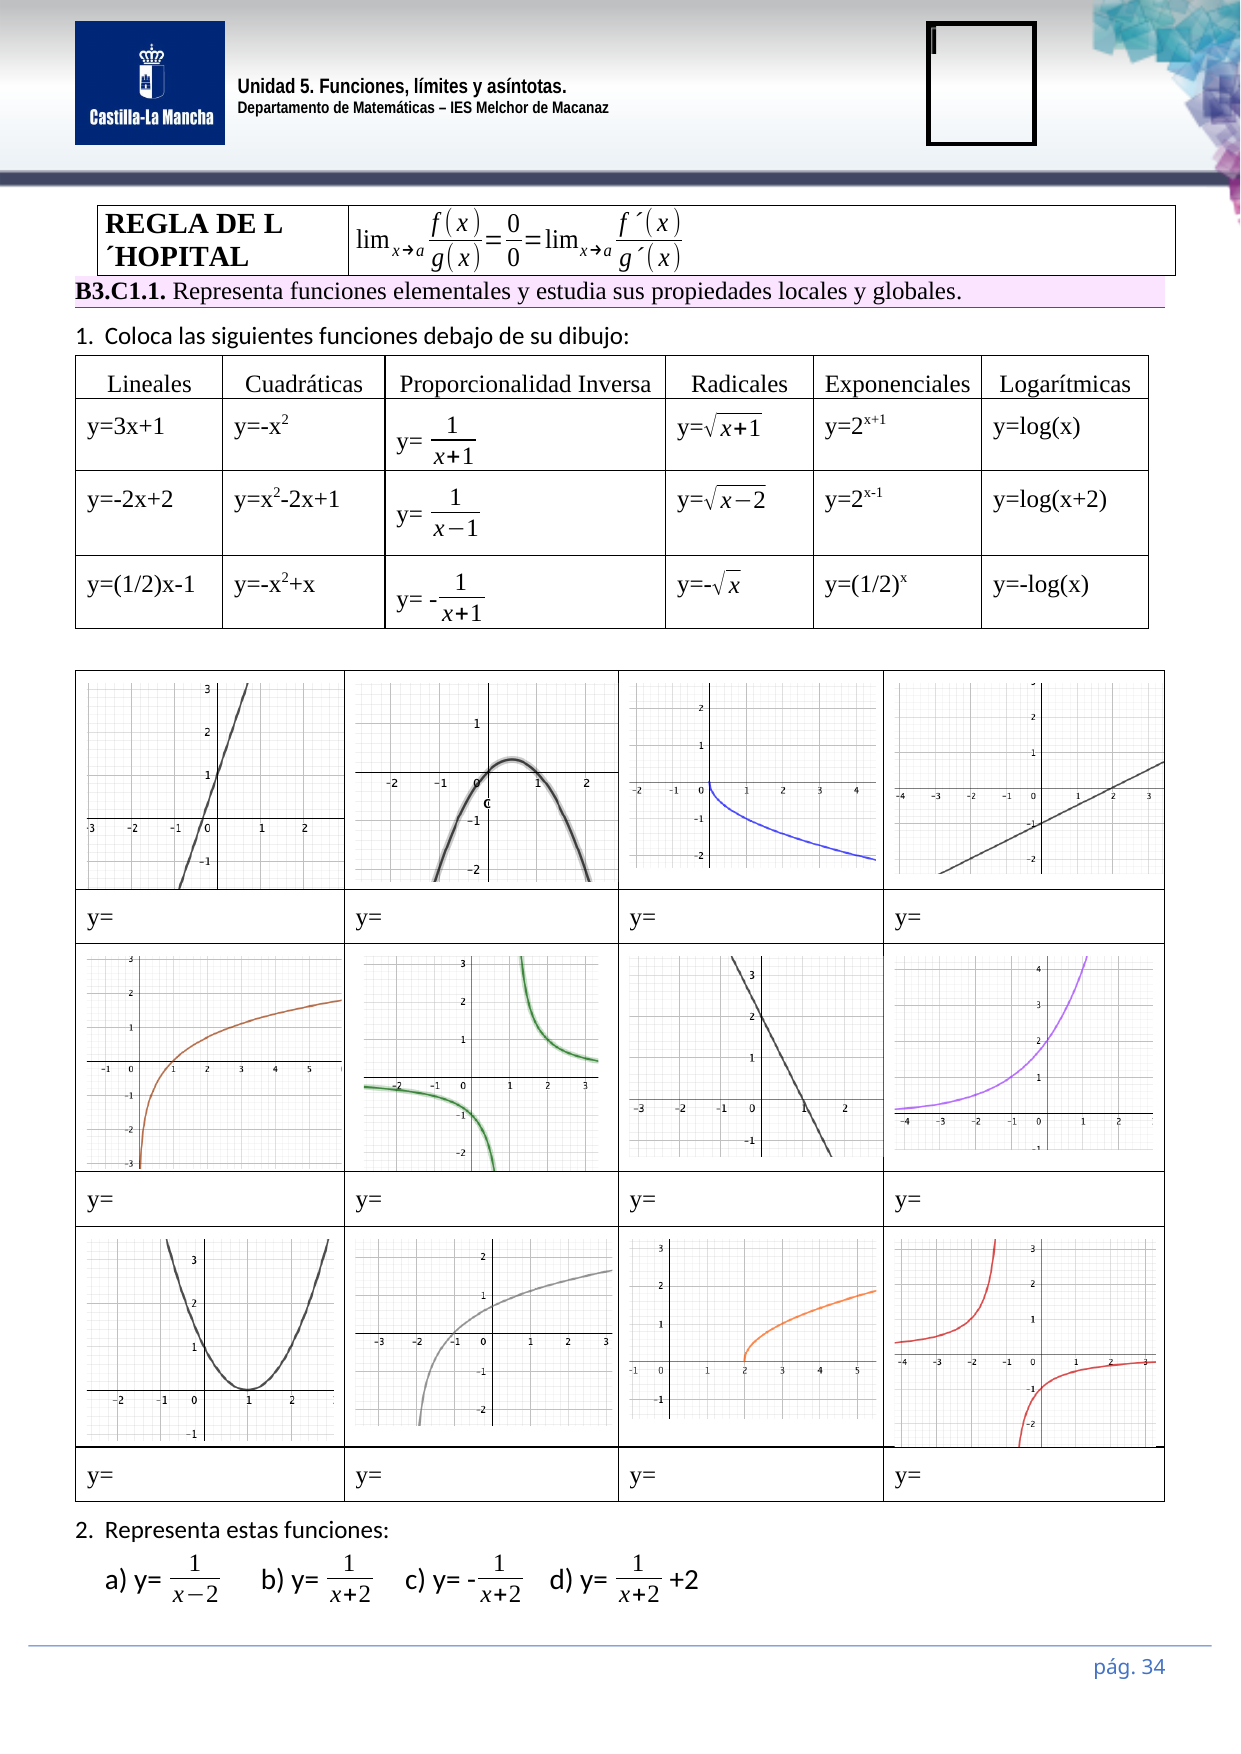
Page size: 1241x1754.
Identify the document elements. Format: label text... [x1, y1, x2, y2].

table_cell y=2x-1 [814, 471, 981, 555]
table_cell y= [619, 1448, 883, 1501]
picture [629, 956, 884, 1157]
table_header [345, 671, 618, 888]
table_header Exponenciales [814, 356, 981, 398]
picture [363, 956, 599, 1171]
table_cell y= [386, 471, 665, 555]
table_header Lineales [76, 356, 222, 398]
table_cell y= [345, 1448, 618, 1501]
table_cell REGLA DE L´HOPITAL [98, 206, 348, 275]
table_cell y=-x2 [223, 399, 384, 470]
table_cell [619, 944, 883, 1171]
picture [894, 683, 1164, 874]
list Coloca las siguientes funciones debajo de su dibujo: [75, 320, 1165, 351]
table_cell [76, 944, 344, 1171]
table_header [76, 671, 344, 888]
table_cell y= [76, 1172, 344, 1226]
table_cell y= - [386, 556, 665, 628]
picture [355, 683, 619, 882]
table_cell y=-2x+2 [76, 471, 222, 555]
table_cell y= [76, 1448, 344, 1501]
picture [86, 1239, 334, 1441]
list a) y= b) y= c) y= - d) y= +2 [104, 1550, 1165, 1637]
picture [894, 1239, 1156, 1447]
table_header [619, 671, 883, 888]
table_cell [686, 206, 1175, 275]
table_cell y=(1/2)x [814, 556, 981, 628]
table_cell y= [884, 1172, 1164, 1226]
table_cell y= [884, 1448, 1164, 1501]
picture [629, 683, 876, 868]
picture [0, 0, 1241, 269]
table_cell y=x2-2x+1 [223, 471, 384, 555]
table_cell y=-log(x) [982, 556, 1148, 628]
table_cell y=2x+1 [814, 399, 981, 470]
table_cell y=log(x+2) [982, 471, 1148, 555]
table_cell [884, 1227, 1164, 1446]
table_cell y=-x2+x [223, 556, 384, 628]
table_cell y= [666, 399, 813, 470]
table_cell y= [619, 890, 883, 943]
table_cell y= [345, 1172, 618, 1226]
table_header Proporcionalidad Inversa [386, 356, 665, 398]
table_header Radicales [666, 356, 813, 398]
table_header Cuadráticas [223, 356, 384, 398]
table_cell y=(1/2)x-1 [76, 556, 222, 628]
table_cell y= [619, 1172, 883, 1226]
table_cell y= [76, 890, 344, 943]
table_cell y= [884, 890, 1164, 943]
table_cell y= [386, 399, 665, 470]
list Representa estas funciones: [75, 1515, 1165, 1545]
table_cell y= [345, 890, 618, 943]
table_header [884, 671, 1164, 888]
table_header Logarítmicas [982, 356, 1148, 398]
picture [86, 956, 342, 1169]
table_cell [345, 944, 618, 1171]
table_cell y=log(x) [982, 399, 1148, 470]
picture [355, 1239, 613, 1426]
text B3.C1.1. Representa funciones elementales y estudia sus propiedades locales y globales. [75, 276, 1165, 307]
table_cell [884, 944, 1164, 1171]
table_cell y= [666, 471, 813, 555]
picture [86, 683, 344, 889]
table_cell [619, 1227, 883, 1446]
picture [629, 1239, 877, 1419]
picture [894, 956, 1153, 1150]
table_cell y=3x+1 [76, 399, 222, 470]
table_cell [76, 1227, 344, 1446]
table_cell [345, 1227, 618, 1446]
table_cell [349, 206, 356, 275]
table_cell y=- [666, 556, 813, 628]
